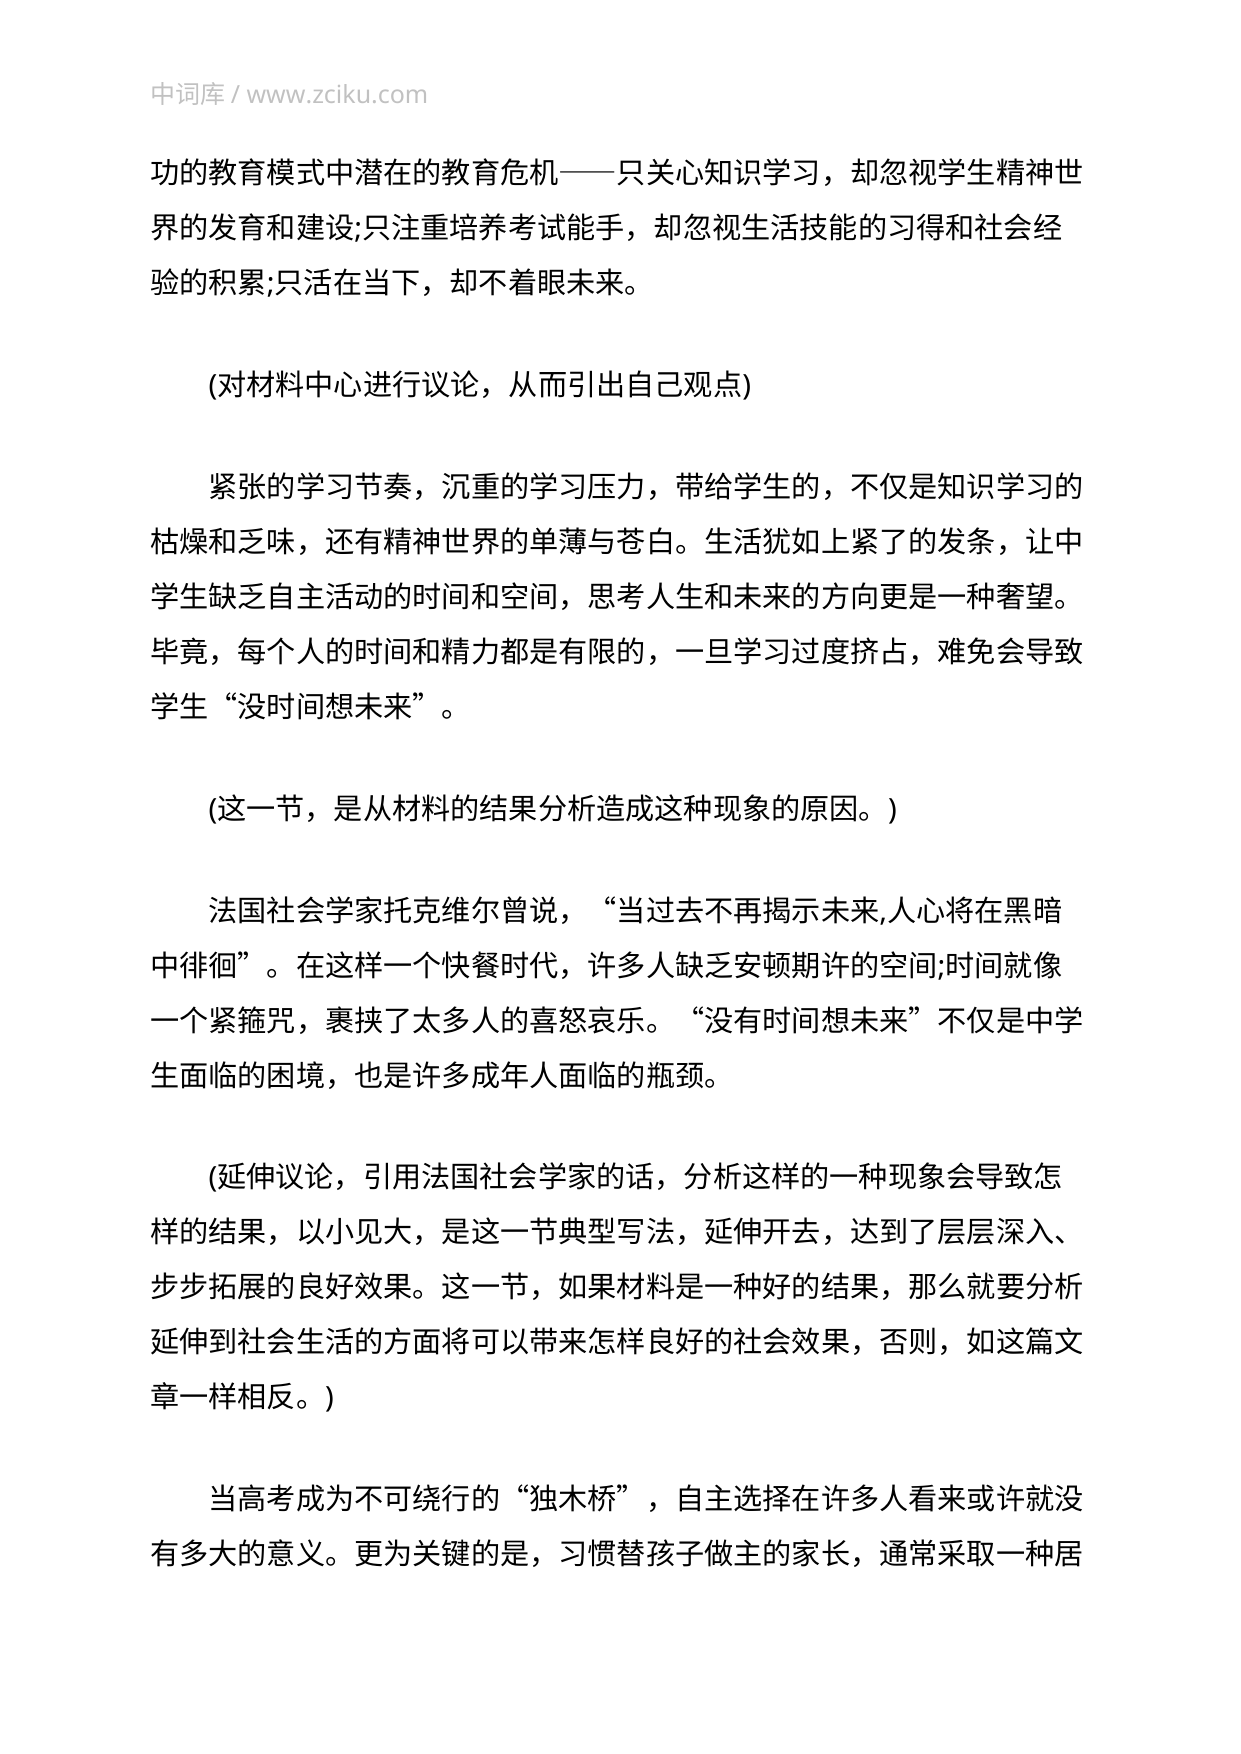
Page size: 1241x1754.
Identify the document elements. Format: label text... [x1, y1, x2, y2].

text 法国社会学家托克维尔曾说，“当过去不再揭示未来,人心将在黑暗中徘徊”。在这样一个快餐时代，许多人缺乏安顿期许的空间;时间就像一个紧箍咒，裹挟了太多人的喜怒哀乐。“没有时间想未来”不仅是中学生面临的困境，也是许多成年人面临的瓶颈。 [150, 887, 1090, 1094]
text (延伸议论，引用法国社会学家的话，分析这样的一种现象会导致怎样的结果，以小见大，是这一节典型写法，延伸开去，达到了层层深入、步步拓展的良好效果。这一节，如果材料是一种好的结果，那么就要分析延伸到社会生活的方面将可以带来怎样良好的社会效果，否则，如这篇文章一样相反。) [150, 1154, 1090, 1416]
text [150, 150, 1090, 302]
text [150, 1476, 1090, 1573]
text (这一节，是从材料的结果分析造成这种现象的原因。) [150, 785, 1090, 828]
text 紧张的学习节奏，沉重的学习压力，带给学生的，不仅是知识学习的枯燥和乏味，还有精神世界的单薄与苍白。生活犹如上紧了的发条，让中学生缺乏自主活动的时间和空间，思考人生和未来的方向更是一种奢望。毕竟，每个人的时间和精力都是有限的，一旦学习过度挤占，难免会导致学生“没时间想未来”。 [150, 464, 1090, 726]
text (对材料中心进行议论，从而引出自己观点) [150, 362, 1090, 404]
